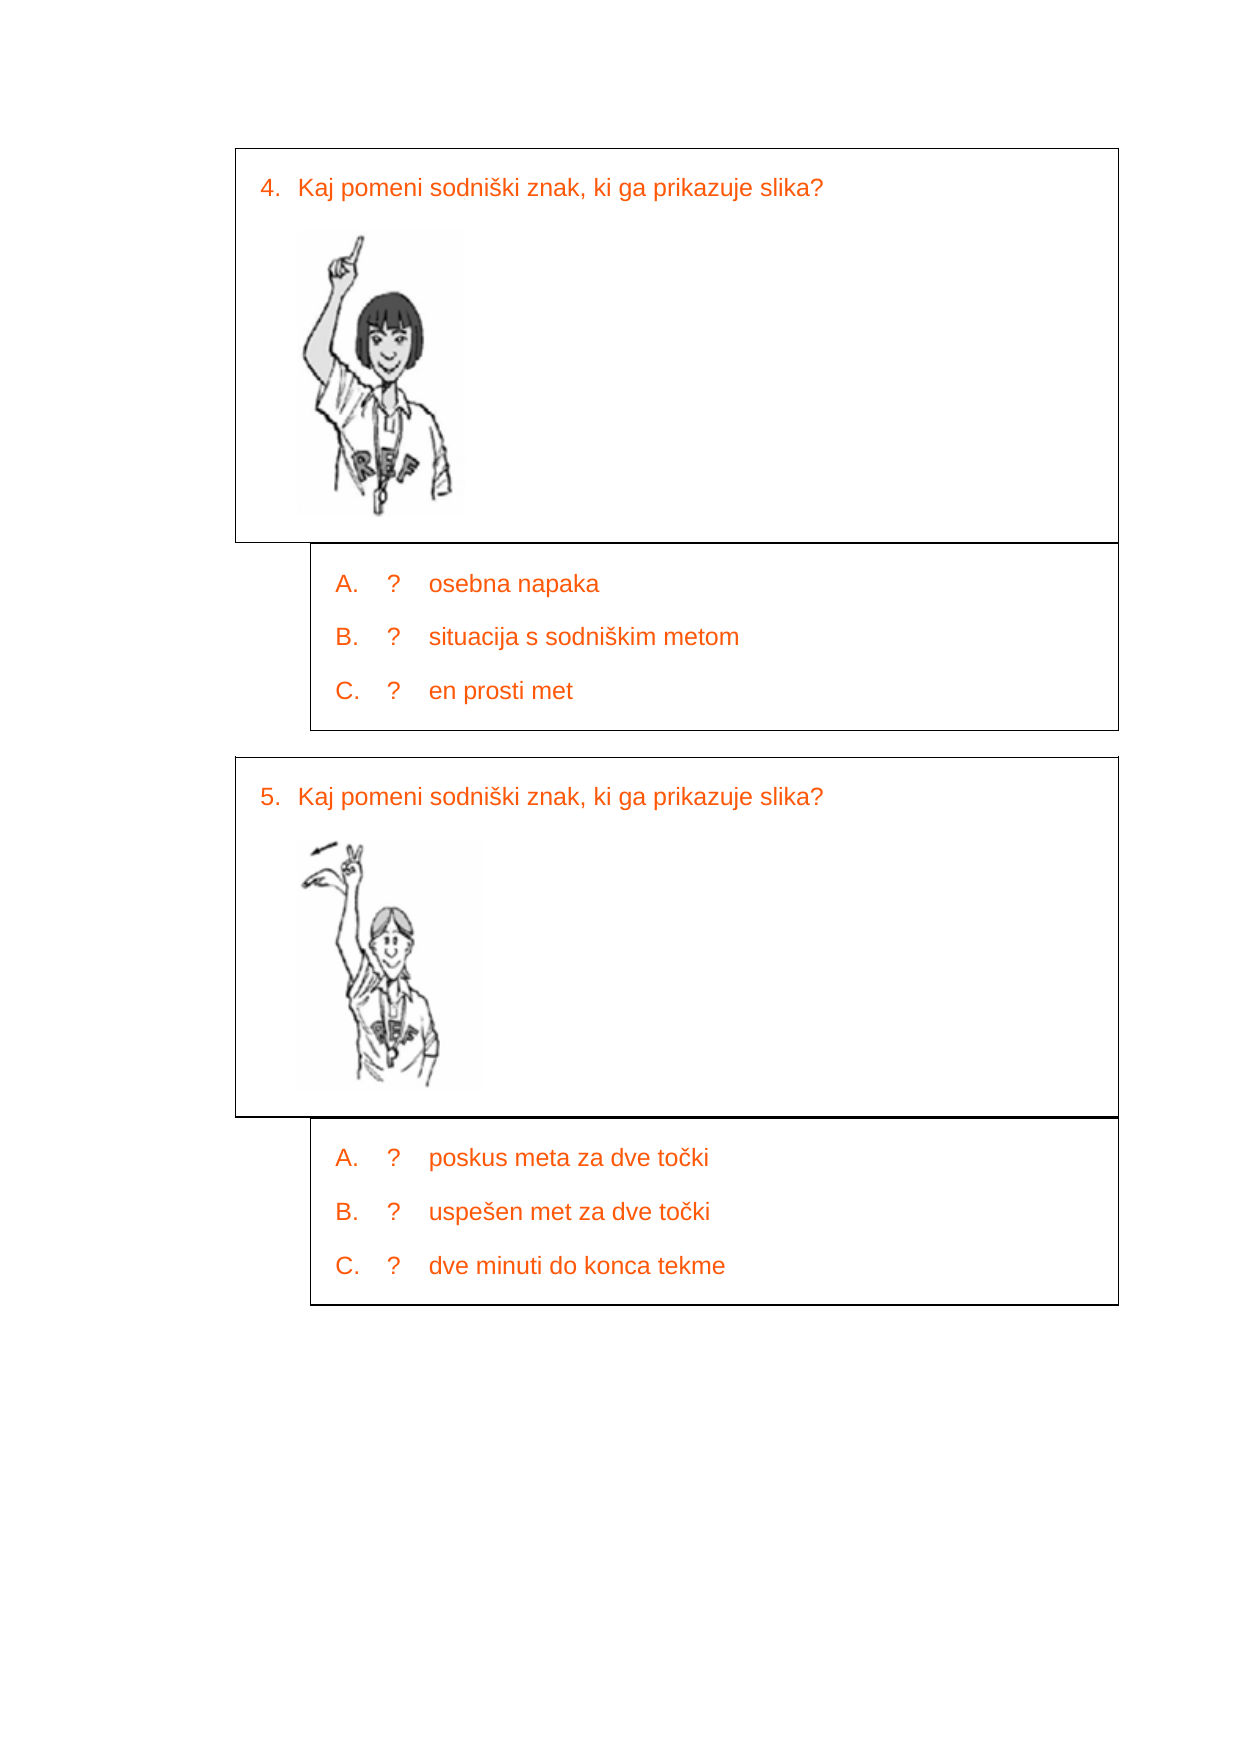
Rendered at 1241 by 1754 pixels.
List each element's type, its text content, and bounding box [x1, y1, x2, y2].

list ? en prosti met [311, 651, 1118, 730]
list ? osebna napaka [311, 544, 1118, 597]
list ? dve minuti do konca tekme [311, 1225, 1118, 1304]
list ? situacija s sodniškim metom [311, 597, 1118, 651]
list ? uspešen met za dve točki [311, 1171, 1118, 1225]
list Kaj pomeni sodniški znak, ki ga prikazuje slika? [236, 758, 1118, 1116]
list Kaj pomeni sodniški znak, ki ga prikazuje slika? [236, 149, 1118, 542]
picture [297, 230, 465, 517]
picture [297, 839, 484, 1091]
list ? poskus meta za dve točki [311, 1119, 1118, 1171]
